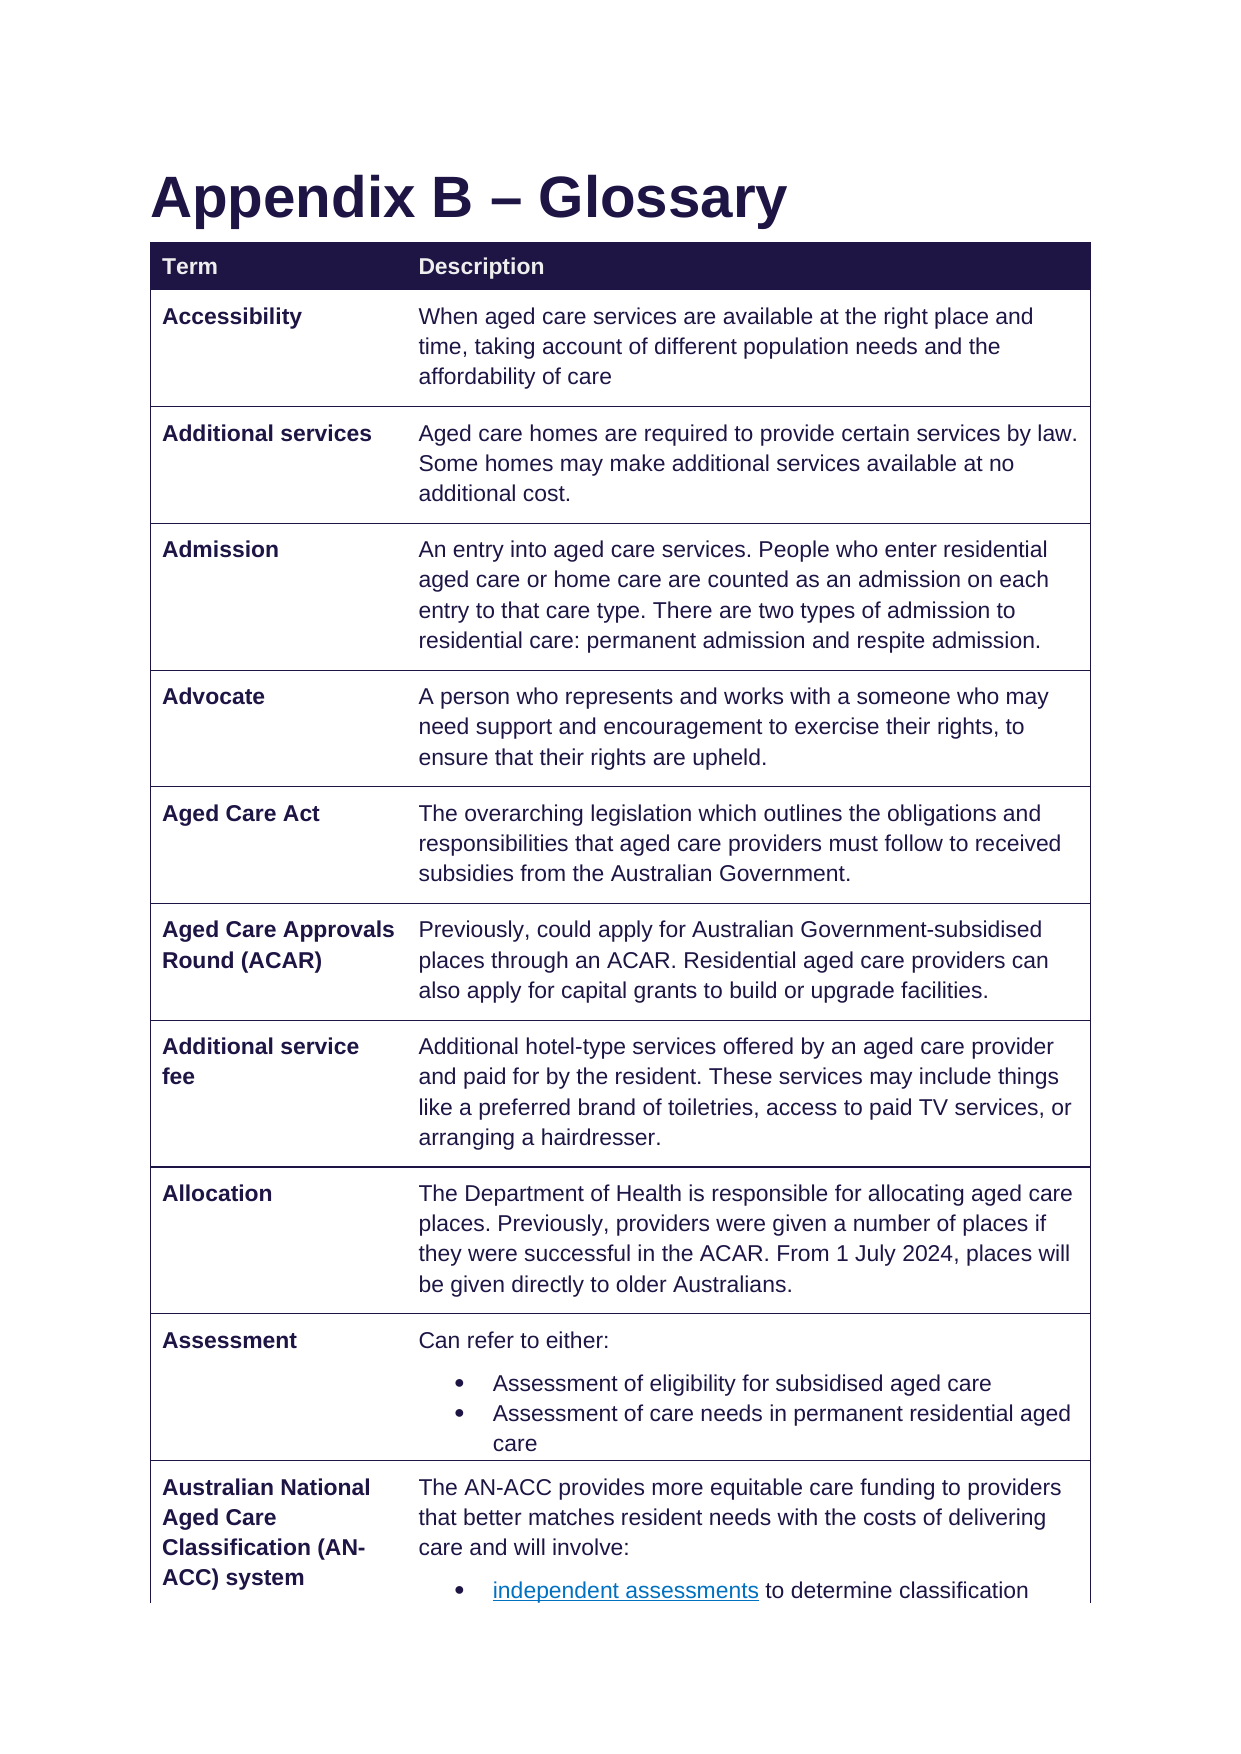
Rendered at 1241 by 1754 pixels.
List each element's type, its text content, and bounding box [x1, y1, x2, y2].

table_cell The overarching legislation which outlines the obligations and responsibilities that aged care providers must follow to received subsidies from the Australian Government. [407, 787, 1090, 903]
table_cell Admission [151, 524, 407, 669]
table_cell Previously, could apply for Australian Government-subsidised places through an ACAR. Residential aged care providers can also apply for capital grants to build or upgrade facilities. [407, 904, 1090, 1019]
subtitle Appendix B – Glossary [150, 162, 1090, 229]
table_cell Assessment [151, 1314, 407, 1460]
table_cell Can refer to either: Assessment of eligibility for subsidised aged care Assessment of care needs in permanent residential aged care [407, 1314, 1090, 1460]
table_cell Aged care homes are required to provide certain services by law. Some homes may make additional services available at no additional cost. [407, 407, 1090, 523]
table_cell Advocate [151, 671, 407, 786]
table_header Term [151, 243, 407, 289]
table_cell The Department of Health is responsible for allocating aged care places. Previously, providers were given a number of places if they were successful in the ACAR. From 1 July 2024, places will be given directly to older Australians. [407, 1168, 1090, 1313]
table_cell Allocation [151, 1168, 407, 1313]
table_cell A person who represents and works with a someone who may need support and encouragement to exercise their rights, to ensure that their rights are upheld. [407, 671, 1090, 786]
table_cell Accessibility [151, 290, 407, 406]
table_cell Additional hotel-type services offered by an aged care provider and paid for by the resident. These services may include things like a preferred brand of toiletries, access to paid TV services, or arranging a hairdresser. [407, 1021, 1090, 1166]
table_cell Additional services [151, 407, 407, 523]
table_cell Aged Care Approvals Round (ACAR) [151, 904, 407, 1019]
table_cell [407, 1461, 1090, 1603]
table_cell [151, 1461, 407, 1603]
table_header Description [407, 243, 1090, 289]
table_cell Aged Care Act [151, 787, 407, 903]
table_cell Additional service fee [151, 1021, 407, 1166]
table_cell An entry into aged care services. People who enter residential aged care or home care are counted as an admission on each entry to that care type. There are two types of admission to residential care: permanent admission and respite admission. [407, 524, 1090, 669]
table_cell When aged care services are available at the right place and time, taking account of different population needs and the affordability of care [407, 290, 1090, 406]
